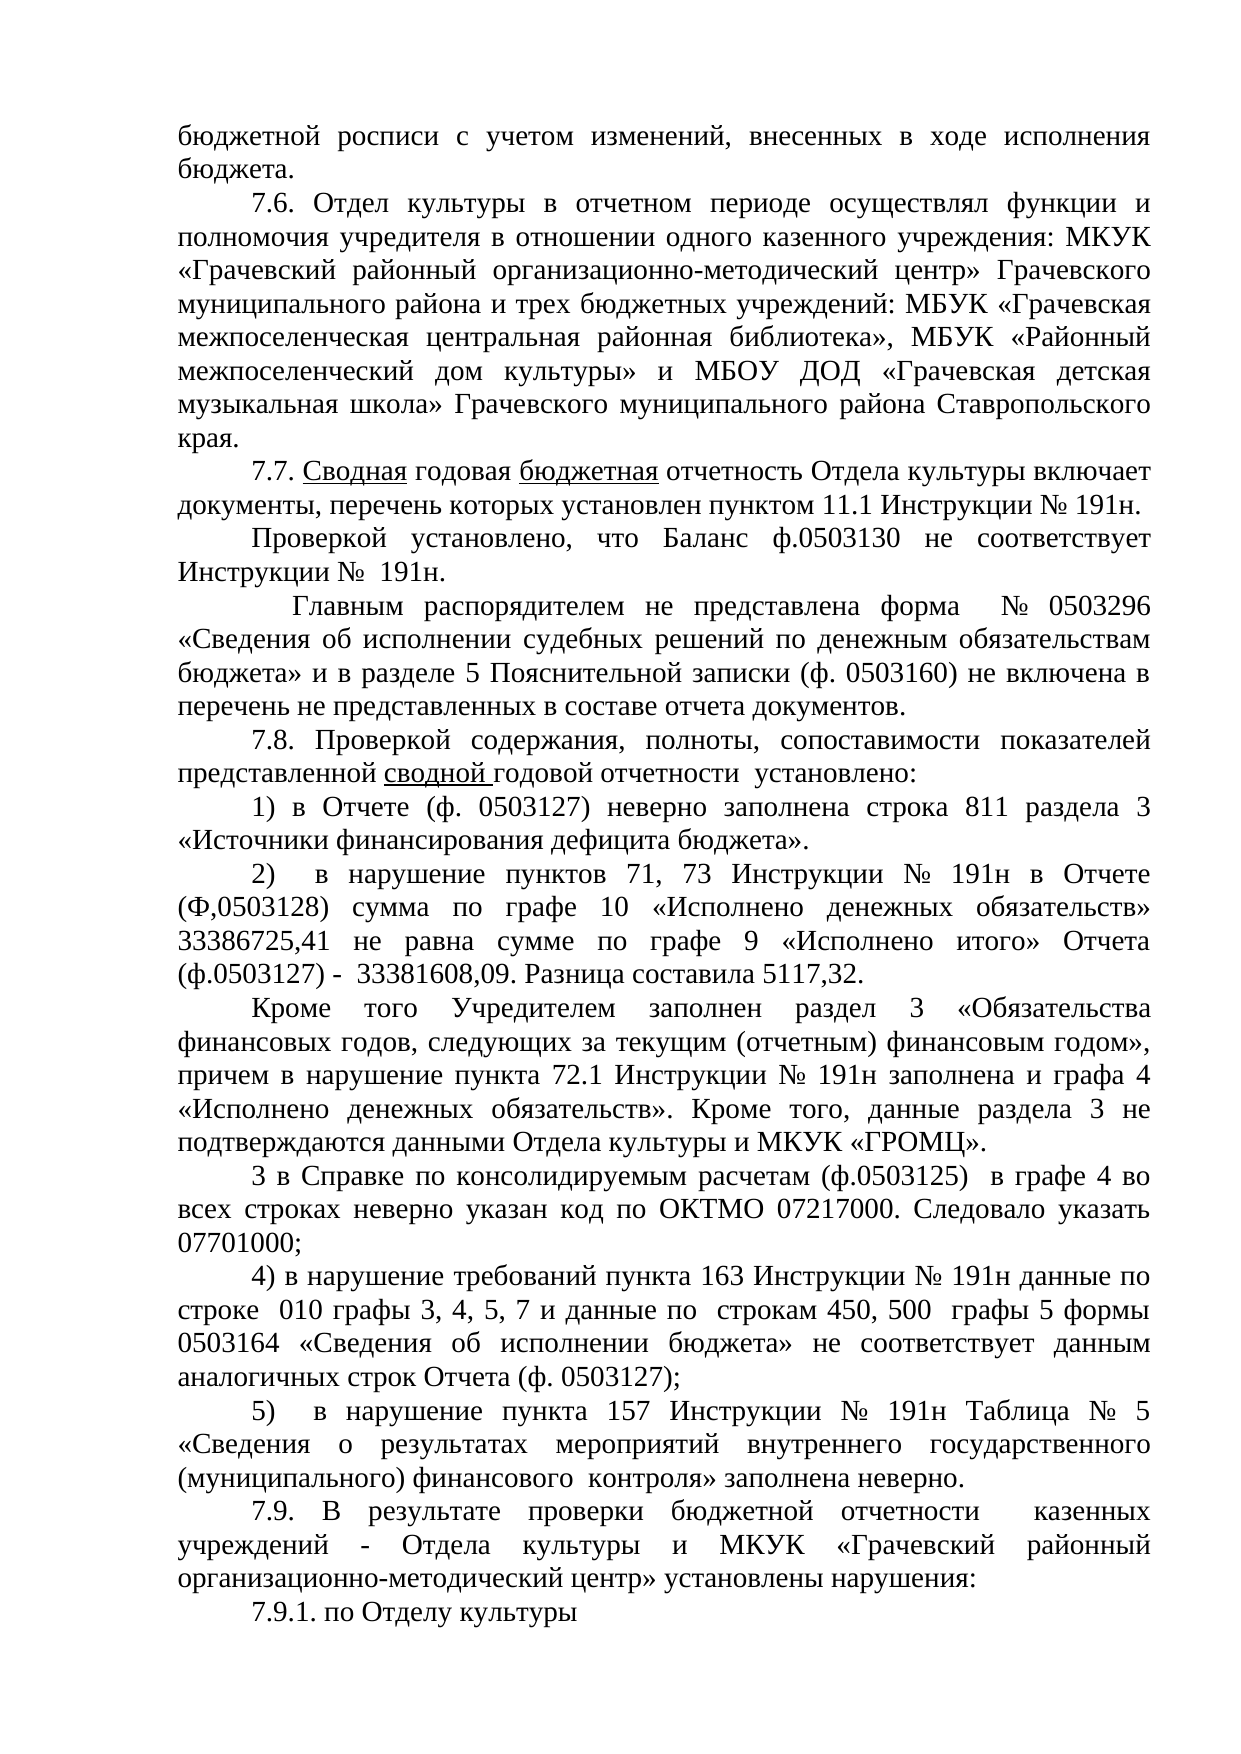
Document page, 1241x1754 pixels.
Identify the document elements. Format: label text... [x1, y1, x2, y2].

text Главным распорядителем не представлена форма № 0503296 «Сведения об исполнении судебных решений по денежным обязательствам бюджета» и в разделе 5 Пояснительной записки (ф. 0503160) не включена в перечень не представленных в составе отчета документов. [177, 588, 1152, 722]
text 7.8. Проверкой содержания, полноты, сопоставимости показателей представленной сводной годовой отчетности установлено: [177, 722, 1152, 789]
text 7.9. В результате проверки бюджетной отчетности казенных учреждений - Отдела культуры и МКУК «Грачевский районный организационно-методический центр» установлены нарушения: [177, 1493, 1152, 1594]
text 1) в Отчете (ф. 0503127) неверно заполнена строка 811 раздела 3 «Источники финансирования дефицита бюджета». [177, 789, 1152, 856]
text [177, 118, 1152, 185]
text 7.9.1. по Отделу культуры [177, 1594, 1152, 1627]
text 7.6. Отдел культуры в отчетном периоде осуществлял функции и полномочия учредителя в отношении одного казенного учреждения: МКУК «Грачевский районный организационно-методический центр» Грачевского муниципального района и трех бюджетных учреждений: МБУК «Грачевская межпоселенческая центральная районная библиотека», МБУК «Районный межпоселенческий дом культуры» и МБОУ ДОД «Грачевская детская музыкальная школа» Грачевского муниципального района Ставропольского края. [177, 185, 1152, 453]
text 5) в нарушение пункта 157 Инструкции № 191н Таблица № 5 «Сведения о результатах мероприятий внутреннего государственного (муниципального) финансового контроля» заполнена неверно. [177, 1393, 1152, 1493]
text 4) в нарушение требований пункта 163 Инструкции № 191н данные по строке 010 графы 3, 4, 5, 7 и данные по строкам 450, 500 графы 5 формы 0503164 «Сведения об исполнении бюджета» не соответствует данным аналогичных строк Отчета (ф. 0503127); [177, 1258, 1152, 1393]
text 7.7. Сводная годовая бюджетная отчетность Отдела культуры включает документы, перечень которых установлен пунктом 11.1 Инструкции № 191н. [177, 453, 1152, 521]
text 3 в Справке по консолидируемым расчетам (ф.0503125) в графе 4 во всех строках неверно указан код по ОКТМО 07217000. Следовало указать 07701000; [177, 1158, 1152, 1258]
text 2) в нарушение пунктов 71, 73 Инструкции № 191н в Отчете (Ф,0503128) сумма по графе 10 «Исполнено денежных обязательств» 33386725,41 не равна сумме по графе 9 «Исполнено итого» Отчета (ф.0503127) - 33381608,09. Разница составила 5117,32. [177, 856, 1152, 990]
text Проверкой установлено, что Баланс ф.0503130 не соответствует Инструкции № 191н. [177, 521, 1152, 588]
text Кроме того Учредителем заполнен раздел 3 «Обязательства финансовых годов, следующих за текущим (отчетным) финансовым годом», причем в нарушение пункта 72.1 Инструкции № 191н заполнена и графа 4 «Исполнено денежных обязательств». Кроме того, данные раздела 3 не подтверждаются данными Отдела культуры и МКУК «ГРОМЦ». [177, 990, 1152, 1158]
